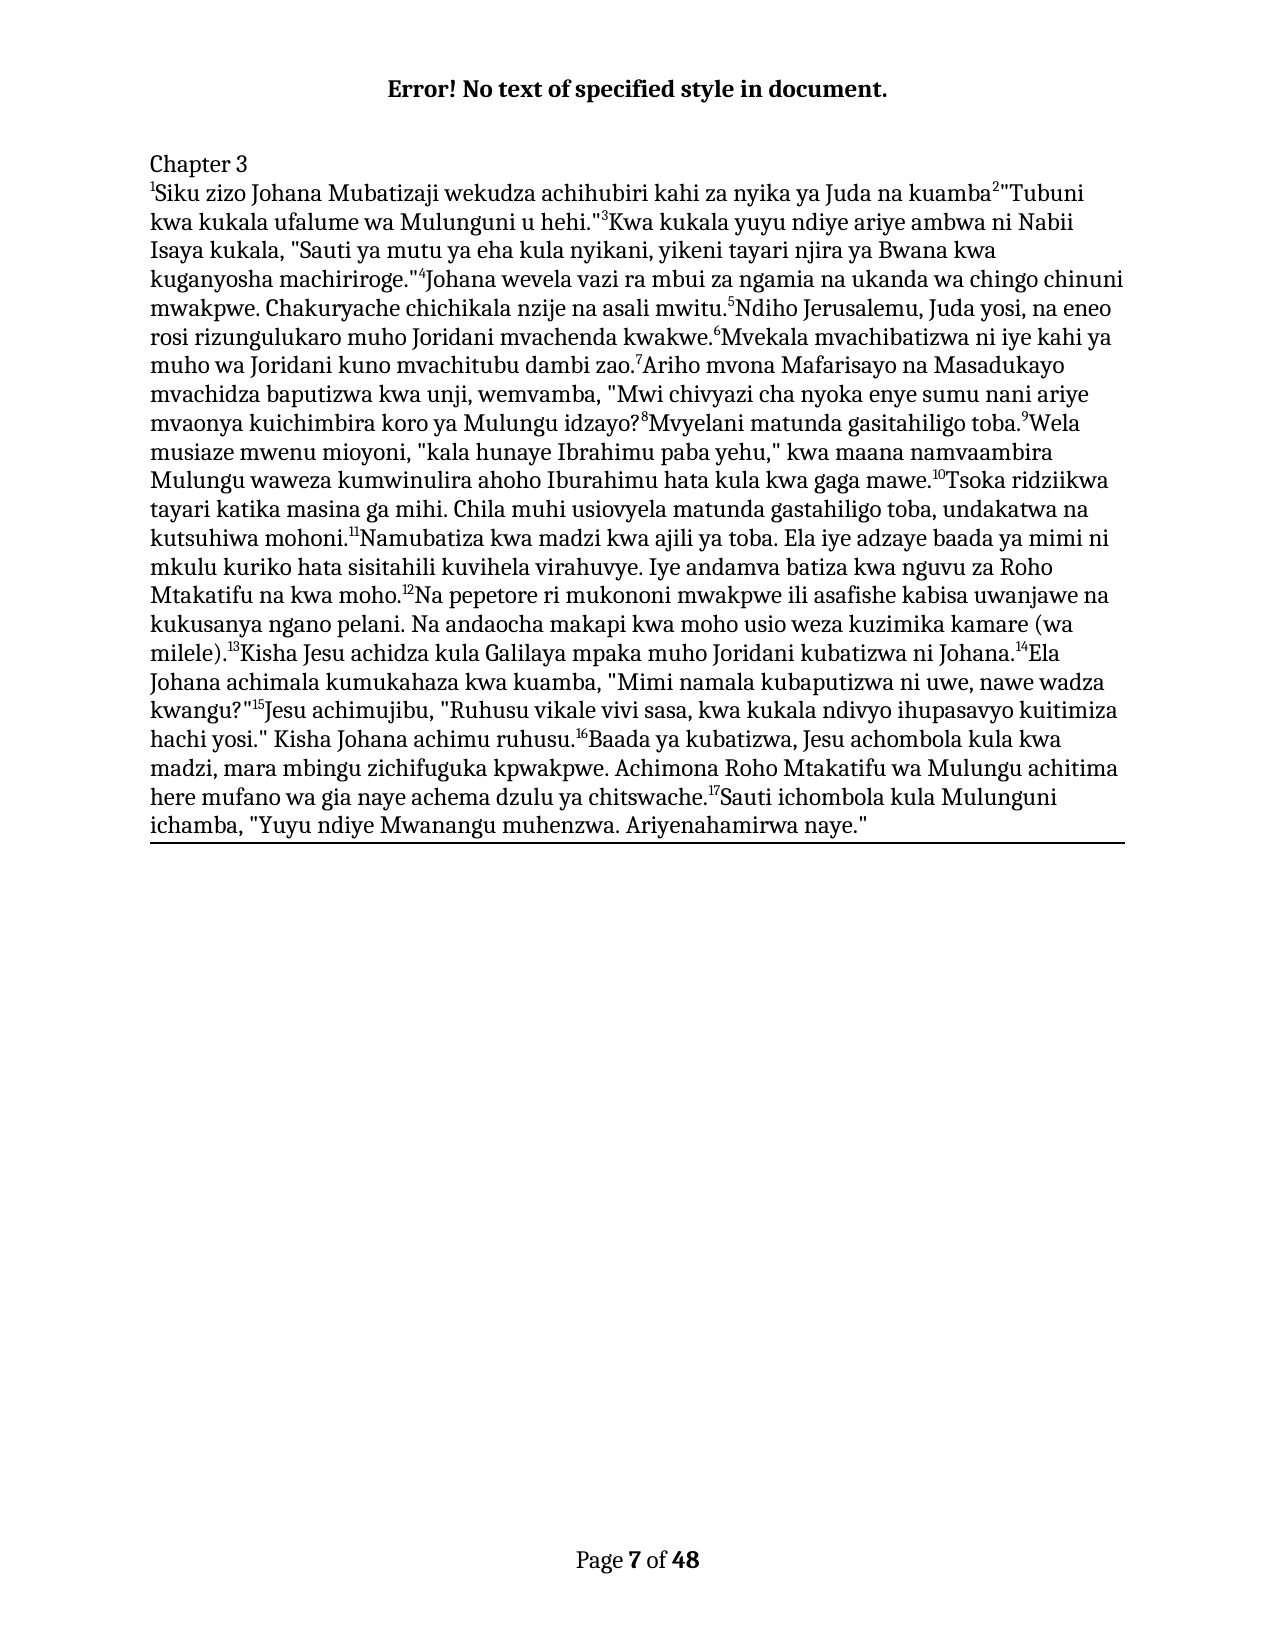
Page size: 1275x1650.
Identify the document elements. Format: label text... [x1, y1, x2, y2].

text Chapter 3 1Siku zizo Johana Mubatizaji wekudza achihubiri kahi za nyika ya Juda na kuamba2"Tubuni kwa kukala ufalume wa Mulunguni u hehi."3Kwa kukala yuyu ndiye ariye ambwa ni Nabii Isaya kukala, "Sauti ya mutu ya eha kula nyikani, yikeni tayari njira ya Bwana kwa kuganyosha machiriroge."4Johana wevela vazi ra mbui za ngamia na ukanda wa chingo chinuni mwakpwe. Chakuryache chichikala nzije na asali mwitu.5Ndiho Jerusalemu, Juda yosi, na eneo rosi rizungulukaro muho Joridani mvachenda kwakwe.6Mvekala mvachibatizwa ni iye kahi ya muho wa Joridani kuno mvachitubu dambi zao.7Ariho mvona Mafarisayo na Masadukayo mvachidza baputizwa kwa unji, wemvamba, "Mwi chivyazi cha nyoka enye sumu nani ariye mvaonya kuichimbira koro ya Mulungu idzayo?8Mvyelani matunda gasitahiligo toba.9Wela musiaze mwenu mioyoni, "kala hunaye Ibrahimu paba yehu," kwa maana namvaambira Mulungu waweza kumwinulira ahoho Iburahimu hata kula kwa gaga mawe.10Tsoka ridziikwa tayari katika masina ga mihi. Chila muhi usiovyela matunda gastahiligo toba, undakatwa na kutsuhiwa mohoni.11Namubatiza kwa madzi kwa ajili ya toba. Ela iye adzaye baada ya mimi ni mkulu kuriko hata sisitahili kuvihela virahuvye. Iye andamva batiza kwa nguvu za Roho Mtakatifu na kwa moho.12Na pepetore ri mukononi mwakpwe ili asafishe kabisa uwanjawe na kukusanya ngano pelani. Na andaocha makapi kwa moho usio weza kuzimika kamare (wa milele).13Kisha Jesu achidza kula Galilaya mpaka muho Joridani kubatizwa ni Johana.14Ela Johana achimala kumukahaza kwa kuamba, "Mimi namala kubaputizwa ni uwe, nawe wadza kwangu?"15Jesu achimujibu, "Ruhusu vikale vivi sasa, kwa kukala ndivyo ihupasavyo kuitimiza hachi yosi." Kisha Johana achimu ruhusu.16Baada ya kubatizwa, Jesu achombola kula kwa madzi, mara mbingu zichifuguka kpwakpwe. Achimona Roho Mtakatifu wa Mulungu achitima here mufano wa gia naye achema dzulu ya chitswache.17Sauti ichombola kula Mulunguni ichamba, "Yuyu ndiye Mwanangu muhenzwa. Ariyenahamirwa naye." [150, 150, 1125, 842]
